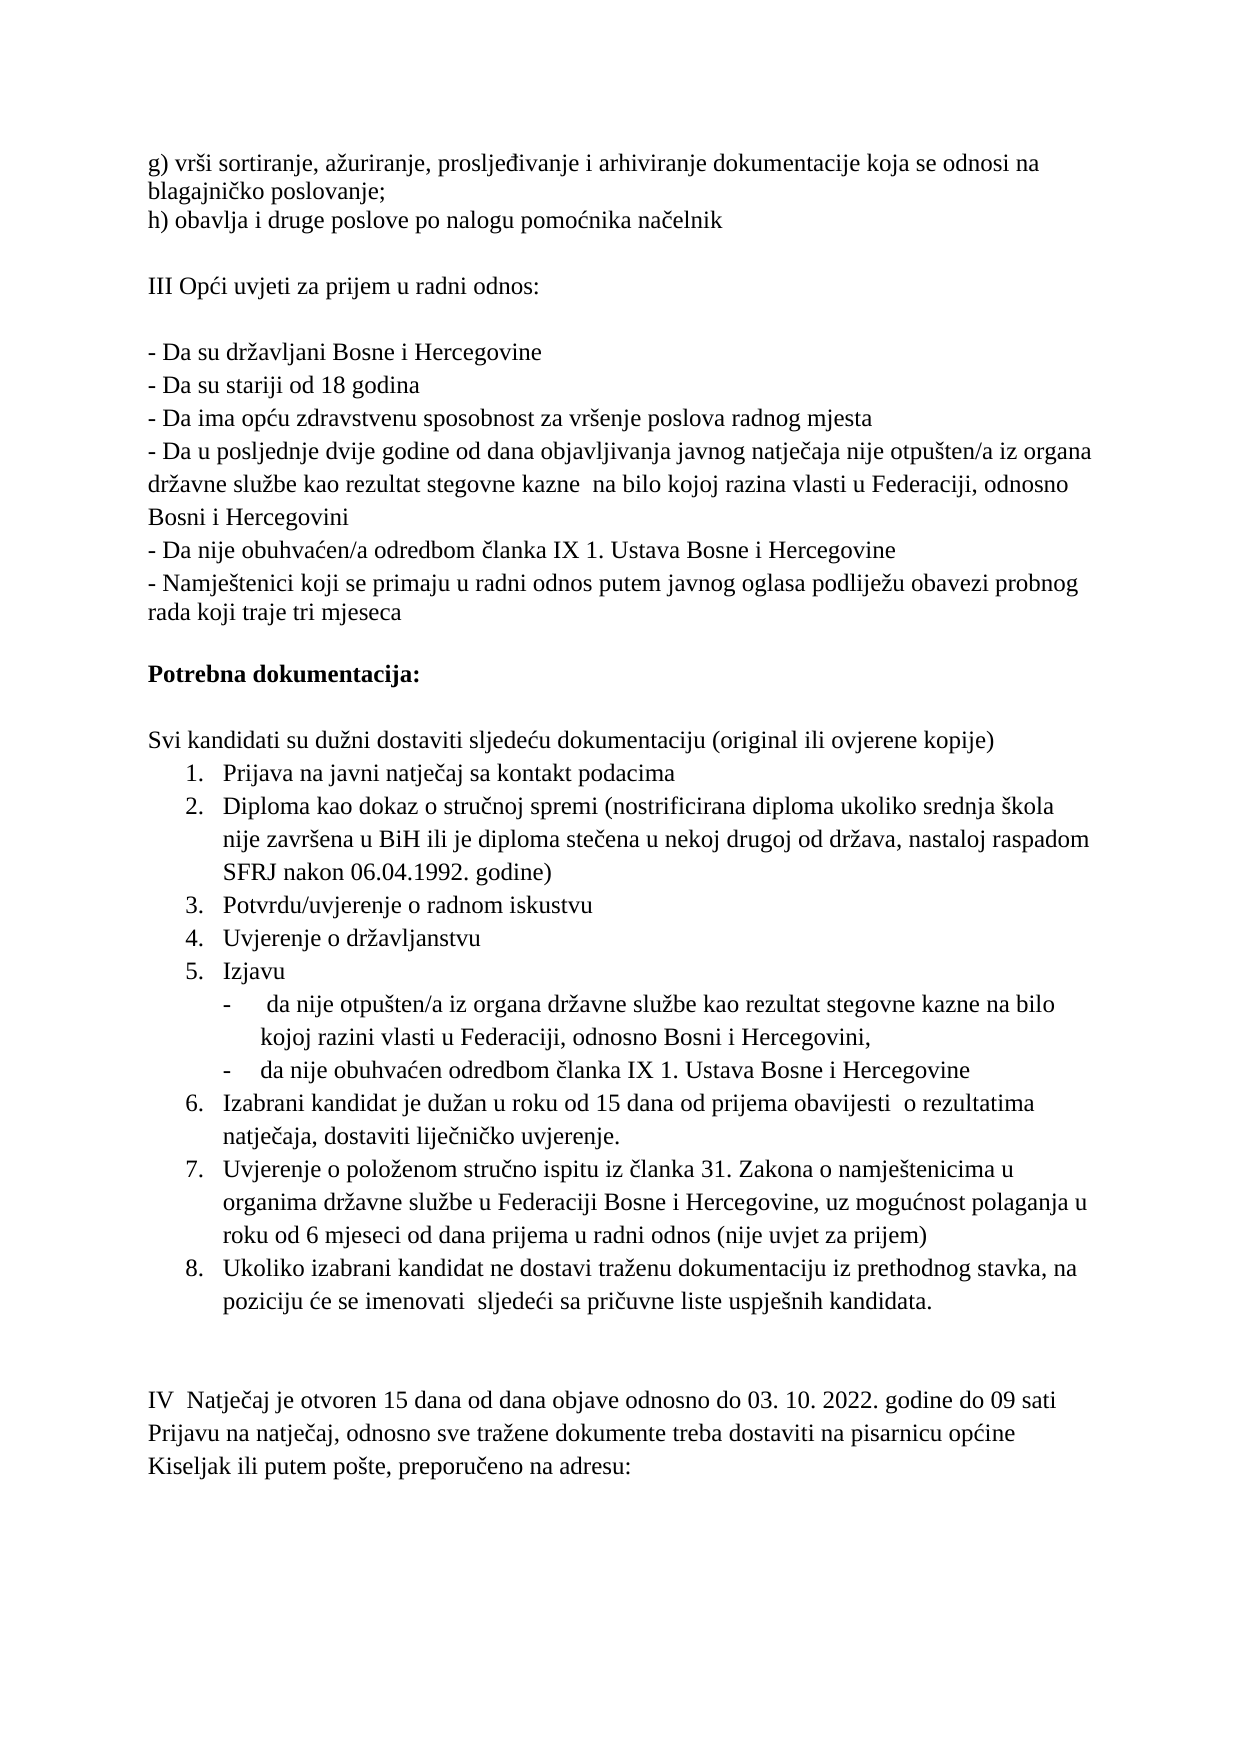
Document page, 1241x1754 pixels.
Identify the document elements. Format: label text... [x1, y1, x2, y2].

list Ukoliko izabrani kandidat ne dostavi traženu dokumentaciju iz prethodnog stavka, na poziciju će se imenovati sljedeći sa pričuvne liste uspješnih kandidata. [185, 1253, 1093, 1315]
list Izabrani kandidat je dužan u roku od 15 dana od prijema obavijesti o rezultatima natječaja, dostaviti liječničko uvjerenje. [185, 1088, 1093, 1150]
list Potvrdu/uvjerenje o radnom iskustvu [185, 890, 1093, 919]
text Prijavu na natječaj, odnosno sve tražene dokumente treba dostaviti na pisarnicu općine Kiseljak ili putem pošte, preporučeno na adresu: [148, 1418, 1093, 1480]
text - Da u posljednje dvije godine od dana objavljivanja javnog natječaja nije otpušten/a iz organa državne službe kao rezultat stegovne kazne na bilo kojoj razina vlasti u Federaciji, odnosno Bosni i Hercegovini [148, 436, 1093, 531]
list Uvjerenje o državljanstvu [185, 923, 1093, 952]
text IV Natječaj je otvoren 15 dana od dana objave odnosno do 03. 10. 2022. godine do 09 sati [148, 1385, 1093, 1414]
list Diploma kao dokaz o stručnoj spremi (nostrificirana diploma ukoliko srednja škola nije završena u BiH ili je diploma stečena u nekoj drugoj od država, nastaloj raspadom SFRJ nakon 06.04.1992. godine) [185, 791, 1093, 886]
text h) obavlja i druge poslove po nalogu pomoćnika načelnik [148, 205, 1093, 234]
text Svi kandidati su dužni dostaviti sljedeću dokumentaciju (original ili ovjerene kopije) [148, 725, 1093, 754]
text - Da ima opću zdravstvenu sposobnost za vršenje poslova radnog mjesta [148, 403, 1093, 432]
list da nije obuhvaćen odredbom članka IX 1. Ustava Bosne i Hercegovine [223, 1055, 1093, 1084]
text - Da su državljani Bosne i Hercegovine [148, 337, 1093, 366]
text III Opći uvjeti za prijem u radni odnos: [148, 271, 1093, 300]
text g) vrši sortiranje, ažuriranje, prosljeđivanje i arhiviranje dokumentacije koja se odnosi na blagajničko poslovanje; [148, 148, 1093, 205]
text - Da su stariji od 18 godina [148, 370, 1093, 399]
list da nije otpušten/a iz organa državne službe kao rezultat stegovne kazne na bilo kojoj razini vlasti u Federaciji, odnosno Bosni i Hercegovini, [223, 989, 1093, 1051]
text - Namještenici koji se primaju u radni odnos putem javnog oglasa podliježu obavezi probnog rada koji traje tri mjeseca [148, 568, 1093, 626]
text Potrebna dokumentacija: [148, 659, 1093, 688]
text - Da nije obuhvaćen/a odredbom članka IX 1. Ustava Bosne i Hercegovine [148, 535, 1093, 564]
list Uvjerenje o položenom stručno ispitu iz članka 31. Zakona o namještenicima u organima državne službe u Federaciji Bosne i Hercegovine, uz mogućnost polaganja u roku od 6 mjeseci od dana prijema u radni odnos (nije uvjet za prijem) [185, 1154, 1093, 1249]
list Prijava na javni natječaj sa kontakt podacima [185, 758, 1093, 787]
list Izjavu [185, 956, 1093, 985]
